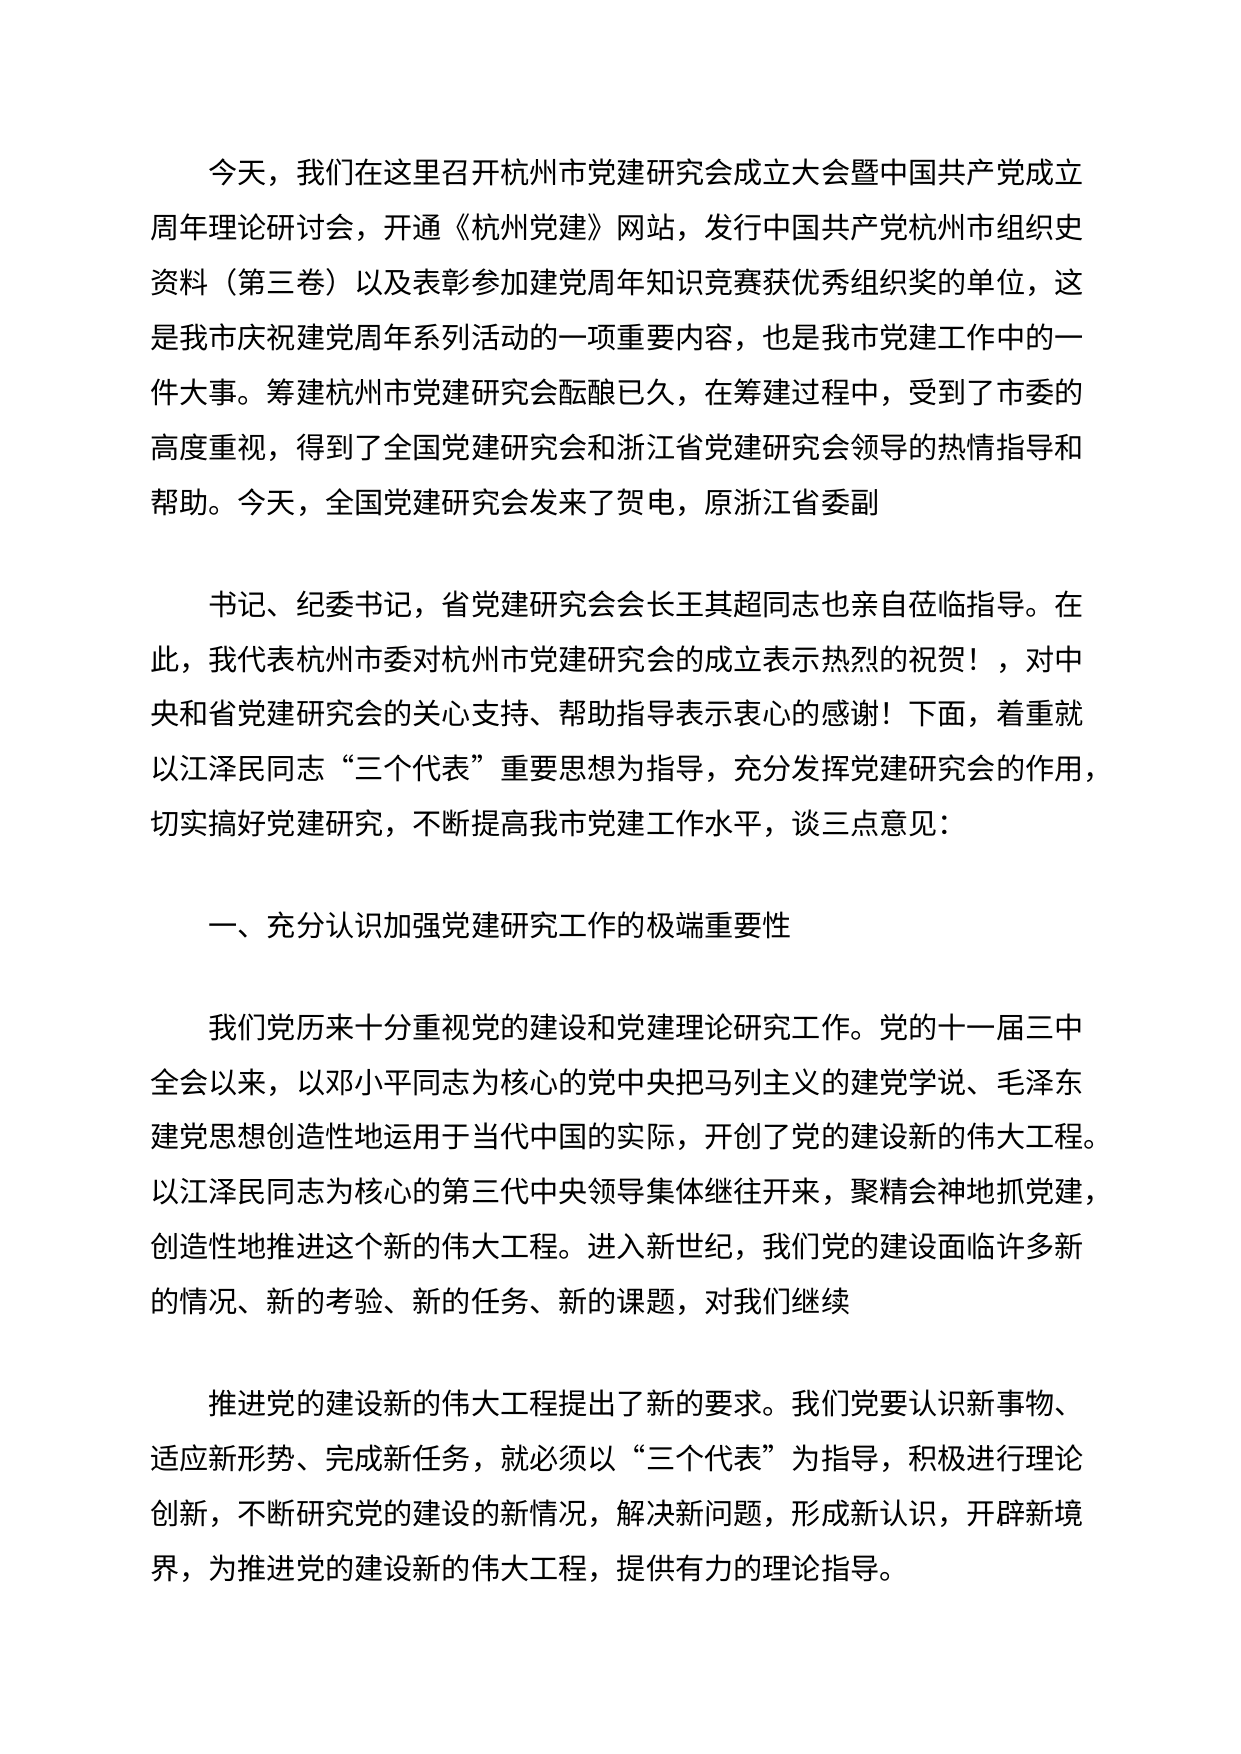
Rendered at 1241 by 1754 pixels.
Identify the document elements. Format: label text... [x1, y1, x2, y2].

text 我们党历来十分重视党的建设和党建理论研究工作。党的十一届三中全会以来，以邓小平同志为核心的党中央把马列主义的建党学说、毛泽东建党思想创造性地运用于当代中国的实际，开创了党的建设新的伟大工程。以江泽民同志为核心的第三代中央领导集体继往开来，聚精会神地抓党建，创造性地推进这个新的伟大工程。进入新世纪，我们党的建设面临许多新的情况、新的考验、新的任务、新的课题，对我们继续 [150, 1004, 1090, 1321]
text 一、充分认识加强党建研究工作的极端重要性 [150, 902, 1090, 945]
text 今天，我们在这里召开杭州市党建研究会成立大会暨中国共产党成立周年理论研讨会，开通《杭州党建》网站，发行中国共产党杭州市组织史资料（第三卷）以及表彰参加建党周年知识竞赛获优秀组织奖的单位，这是我市庆祝建党周年系列活动的一项重要内容，也是我市党建工作中的一件大事。筹建杭州市党建研究会酝酿已久，在筹建过程中，受到了市委的高度重视，得到了全国党建研究会和浙江省党建研究会领导的热情指导和帮助。今天，全国党建研究会发来了贺电，原浙江省委副 [150, 150, 1090, 522]
text 书记、纪委书记，省党建研究会会长王其超同志也亲自莅临指导。在此，我代表杭州市委对杭州市党建研究会的成立表示热烈的祝贺！，对中央和省党建研究会的关心支持、帮助指导表示衷心的感谢！下面，着重就以江泽民同志“三个代表”重要思想为指导，充分发挥党建研究会的作用，切实搞好党建研究，不断提高我市党建工作水平，谈三点意见： [150, 581, 1090, 843]
text 推进党的建设新的伟大工程提出了新的要求。我们党要认识新事物、适应新形势、完成新任务，就必须以“三个代表”为指导，积极进行理论创新，不断研究党的建设的新情况，解决新问题，形成新认识，开辟新境界，为推进党的建设新的伟大工程，提供有力的理论指导。 [150, 1381, 1090, 1587]
